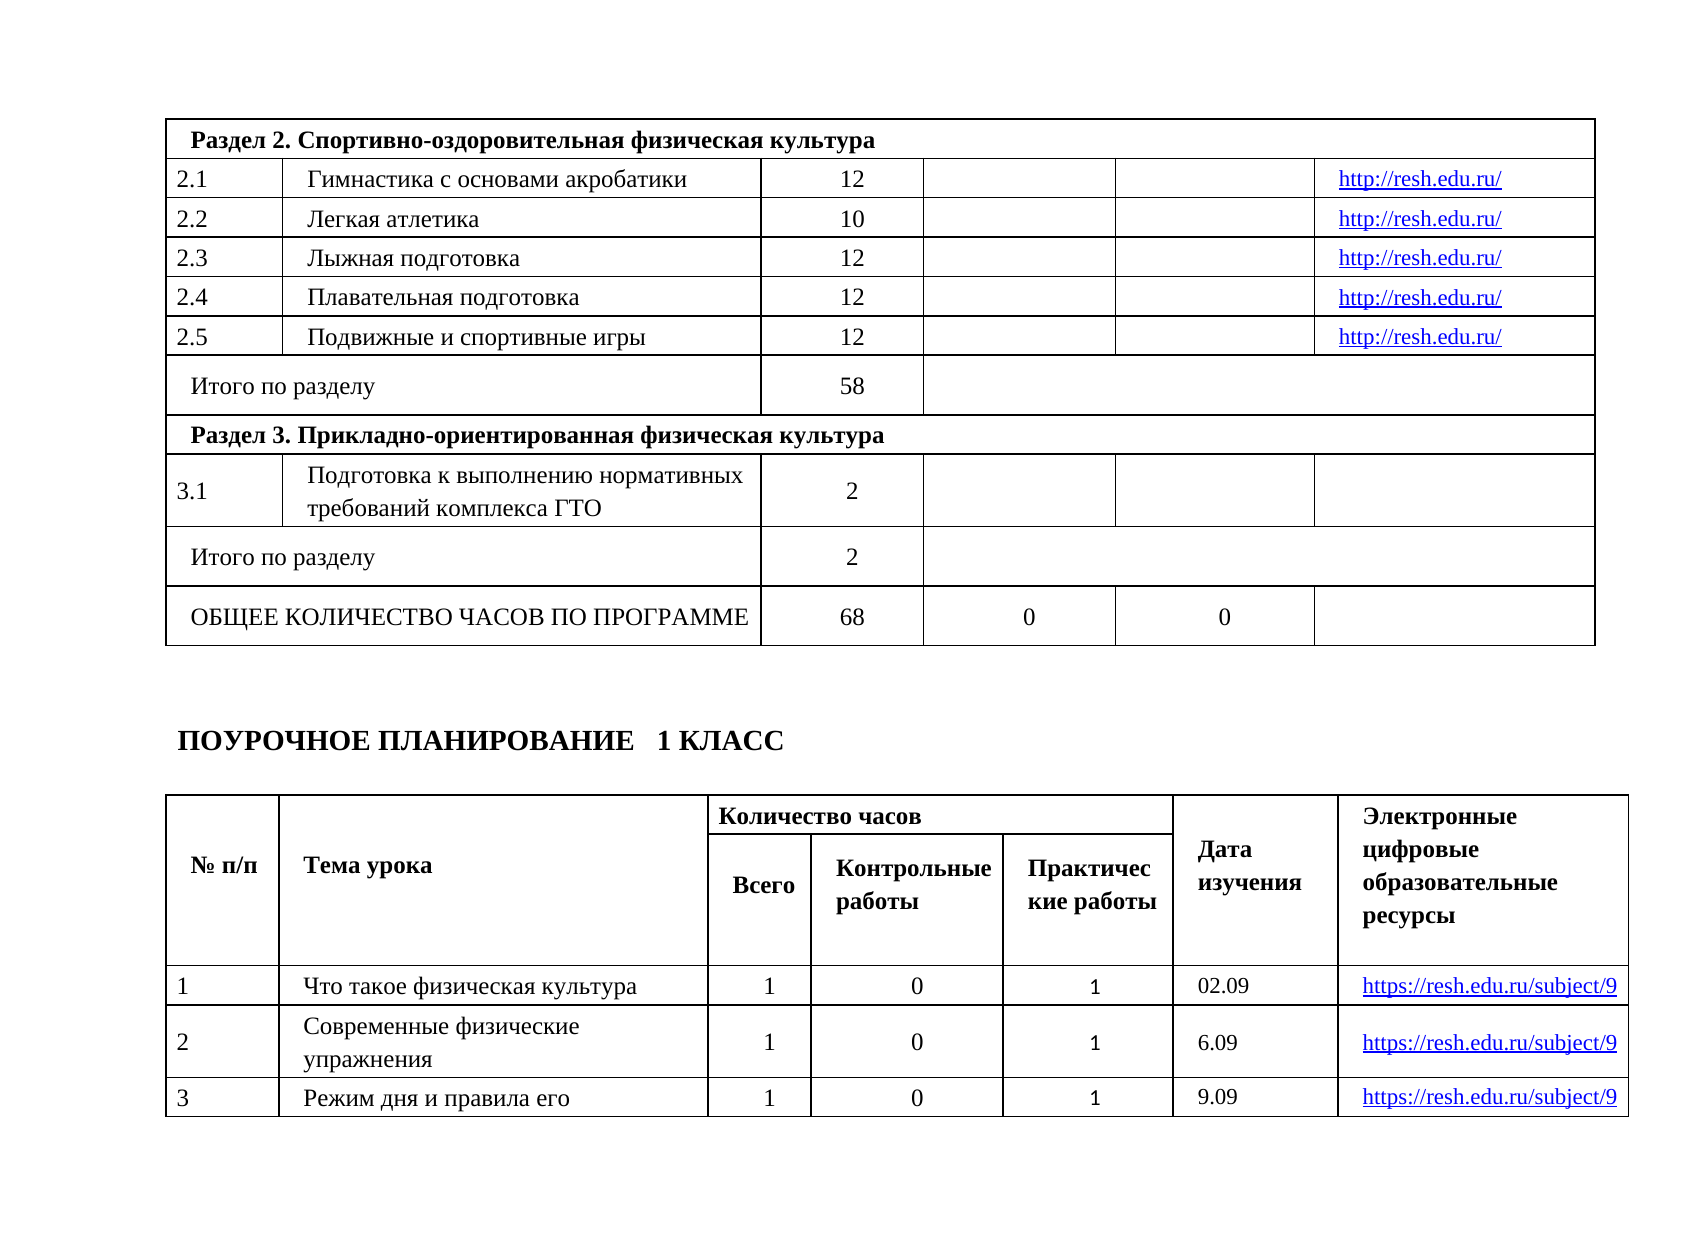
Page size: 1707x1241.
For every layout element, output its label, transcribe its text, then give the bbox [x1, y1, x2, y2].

table_cell [1116, 455, 1314, 526]
table_cell 1 [709, 1078, 810, 1116]
table_cell Раздел 3. Прикладно-ориентированная физическая культура [167, 416, 1594, 453]
table_cell http://resh.edu.ru/ [1315, 317, 1594, 354]
table_cell 0 [924, 587, 1115, 644]
table_cell 6.09 [1174, 1006, 1337, 1076]
table_cell [924, 455, 1115, 526]
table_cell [280, 1078, 707, 1116]
table_cell 0 [812, 1006, 1002, 1076]
table_cell Практические работы [1004, 835, 1172, 965]
table_cell https://resh.edu.ru/subject/9 [1339, 966, 1628, 1004]
table_cell [924, 527, 1594, 585]
table_cell Гимнастика с основами акробатики [283, 159, 760, 197]
table_cell 58 [762, 356, 923, 414]
table_cell [924, 356, 1594, 414]
table_cell 3.1 [167, 455, 282, 526]
table_cell Контрольные работы [812, 835, 1002, 965]
table_cell Лыжная подготовка [283, 238, 760, 276]
table_header № п/п [167, 796, 278, 965]
table_header Электронные цифровые образовательные ресурсы [1339, 796, 1628, 965]
table_cell 1 [1004, 1078, 1172, 1116]
table_cell [1116, 159, 1314, 197]
table_cell [1116, 238, 1314, 276]
table_cell 1 [167, 966, 278, 1004]
table_cell [924, 238, 1115, 276]
table_cell Всего [709, 835, 810, 965]
table_cell http://resh.edu.ru/ [1315, 159, 1594, 197]
table_cell http://resh.edu.ru/ [1315, 238, 1594, 276]
table_cell Итого по разделу [167, 356, 760, 414]
table_cell 1 [1004, 966, 1172, 1004]
table_cell [1116, 277, 1314, 315]
table_cell Что такое физическая культура [280, 966, 707, 1004]
table_cell [1116, 198, 1314, 236]
table_cell https://resh.edu.ru/subject/9 [1339, 1006, 1628, 1076]
table_cell 02.09 [1174, 966, 1337, 1004]
table_cell 10 [762, 198, 923, 236]
table_header Дата изучения [1174, 796, 1337, 965]
table_cell 2 [762, 455, 923, 526]
table_cell 3 [167, 1078, 278, 1116]
table_cell 2.1 [167, 159, 282, 197]
table_cell [924, 159, 1115, 197]
table_cell 1 [709, 966, 810, 1004]
table_cell 0 [812, 1078, 1002, 1116]
table_cell 2 [167, 1006, 278, 1076]
table_cell 2 [762, 527, 923, 585]
table_cell 0 [1116, 587, 1314, 644]
table_cell [1315, 587, 1594, 644]
table_cell 9.09 [1174, 1078, 1337, 1116]
table_cell Плавательная подготовка [283, 277, 760, 315]
table_cell 2.2 [167, 198, 282, 236]
table_header Количество часов [709, 796, 1172, 833]
table_cell 0 [812, 966, 1002, 1004]
table_cell Современные физические упражнения [280, 1006, 707, 1076]
table_header Тема урока [280, 796, 707, 965]
table_cell Подготовка к выполнению нормативных требований комплекса ГТО [283, 455, 760, 526]
table_cell Итого по разделу [167, 527, 760, 585]
table_cell [1315, 455, 1594, 526]
table_cell 2.4 [167, 277, 282, 315]
table_cell 12 [762, 317, 923, 354]
table_cell [924, 317, 1115, 354]
table_cell 1 [709, 1006, 810, 1076]
table_cell Раздел 2. Спортивно-оздоровительная физическая культура [167, 120, 1594, 157]
table_cell Подвижные и спортивные игры [283, 317, 760, 354]
table_cell Легкая атлетика [283, 198, 760, 236]
table_cell 68 [762, 587, 923, 644]
table_cell http://resh.edu.ru/ [1315, 277, 1594, 315]
table_cell 12 [762, 159, 923, 197]
table_cell 2.5 [167, 317, 282, 354]
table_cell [1339, 1078, 1628, 1116]
table_cell [1116, 317, 1314, 354]
table_cell [924, 198, 1115, 236]
text ПОУРОЧНОЕ ПЛАНИРОВАНИЕ 1 КЛАСС [177, 723, 1618, 757]
table_cell http://resh.edu.ru/ [1315, 198, 1594, 236]
table_cell ОБЩЕЕ КОЛИЧЕСТВО ЧАСОВ ПО ПРОГРАММЕ [167, 587, 760, 644]
table_cell 12 [762, 277, 923, 315]
table_cell 2.3 [167, 238, 282, 276]
table_cell [924, 277, 1115, 315]
table_cell 12 [762, 238, 923, 276]
table_cell 1 [1004, 1006, 1172, 1076]
